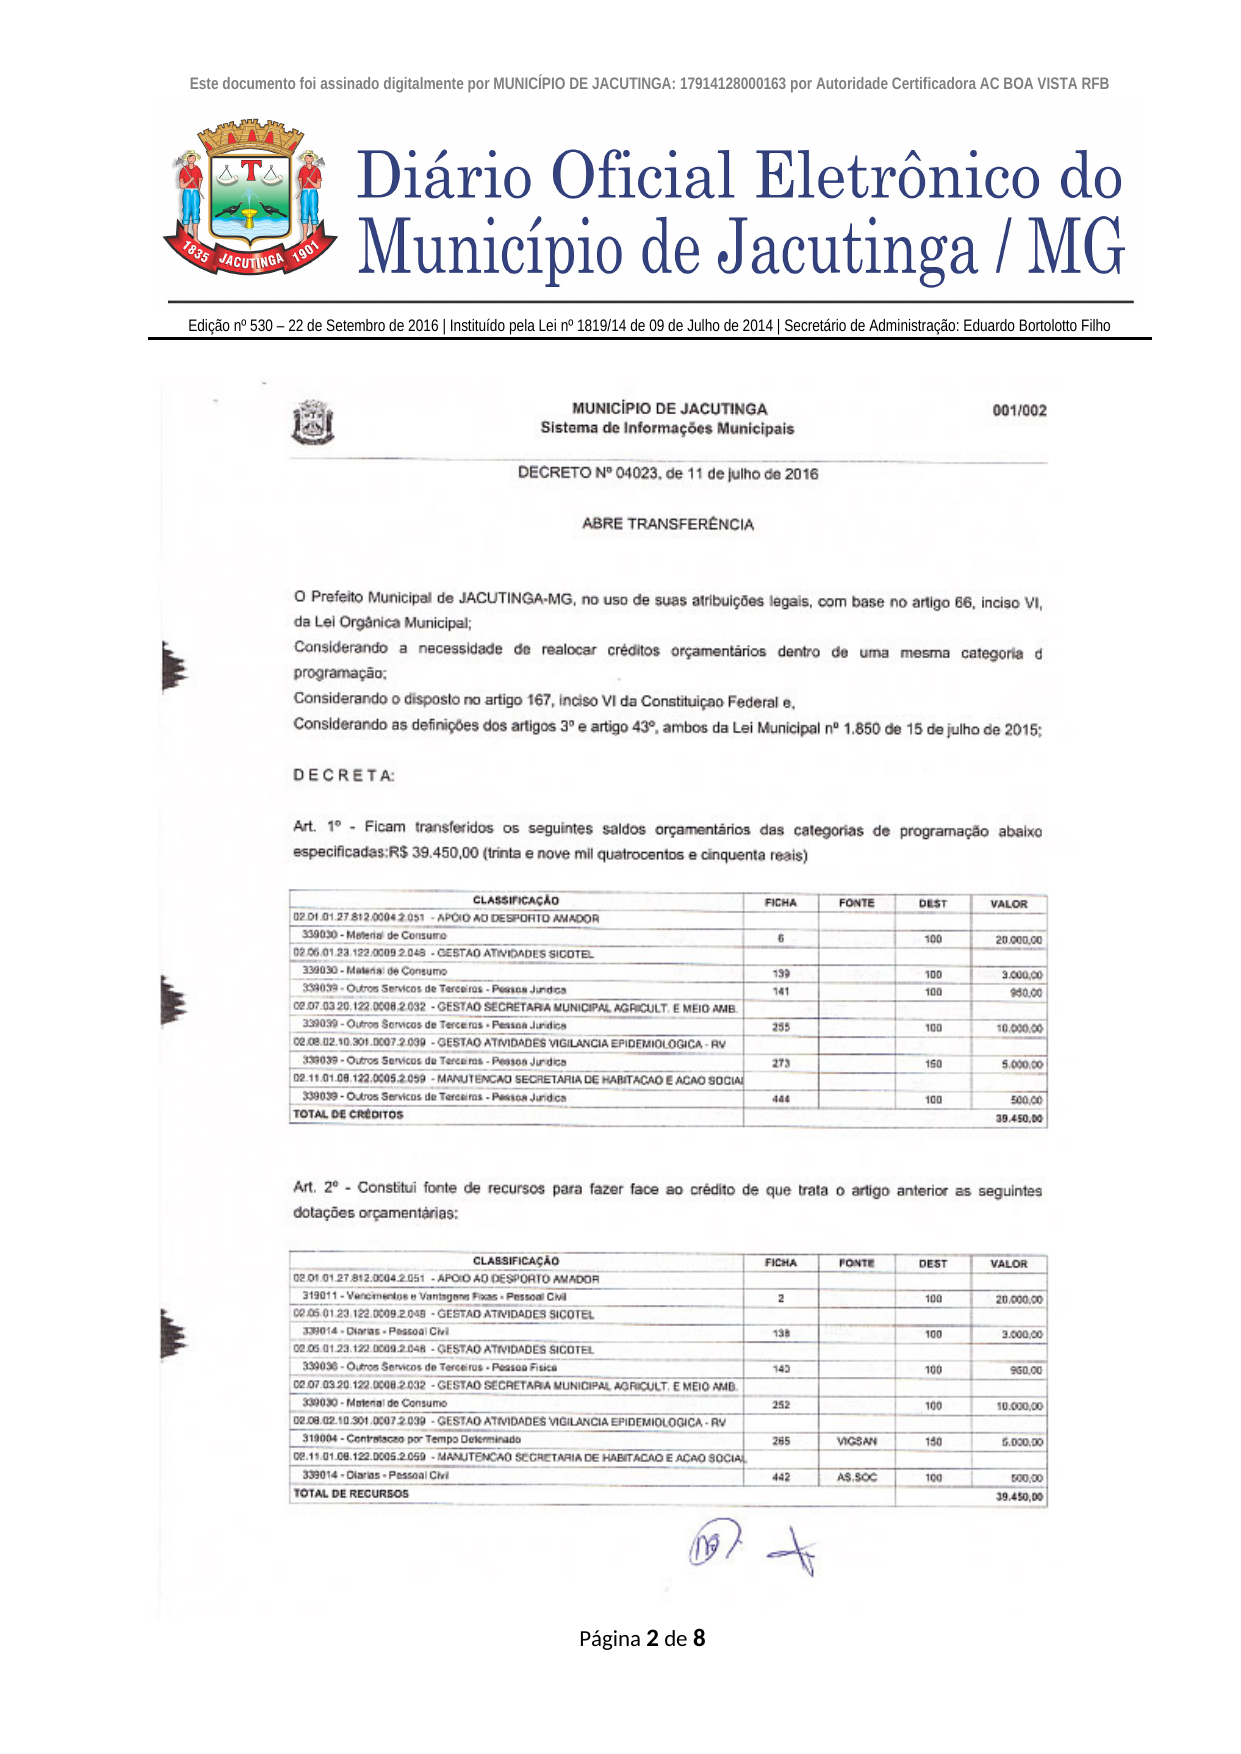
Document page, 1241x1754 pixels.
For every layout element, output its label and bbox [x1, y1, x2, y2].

picture [155, 97, 1145, 313]
picture [147, 364, 1078, 1622]
